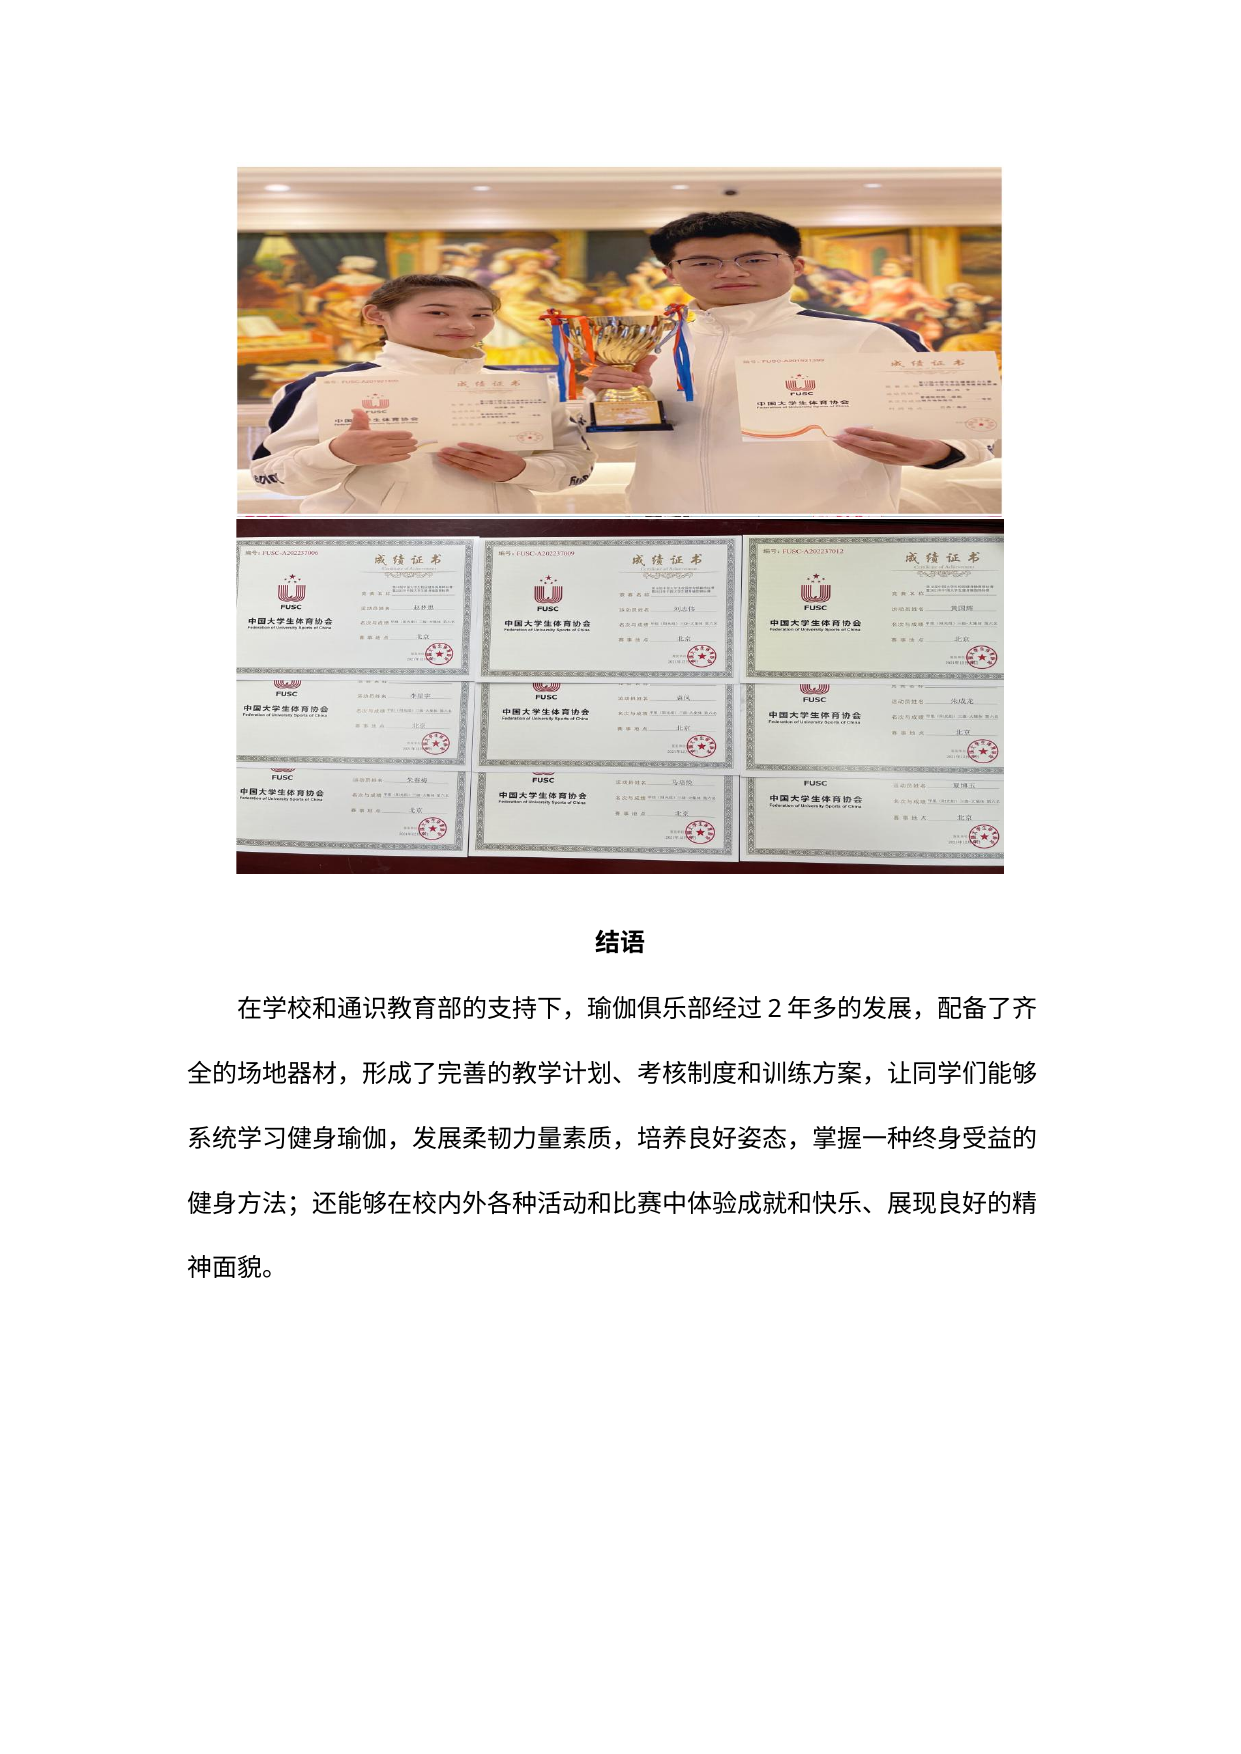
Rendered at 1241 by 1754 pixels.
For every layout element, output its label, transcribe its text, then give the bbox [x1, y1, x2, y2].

text 在学校和通识教育部的支持下，瑜伽俱乐部经过2年多的发展，配备了齐全的场地器材，形成了完善的教学计划、考核制度和训练方案，让同学们能够系统学习健身瑜伽，发展柔韧力量素质，培养良好姿态，掌握一种终身受益的健身方法；还能够在校内外各种活动和比赛中体验成就和快乐、展现良好的精神面貌。 [187, 974, 1053, 1299]
text 结语 [187, 909, 1053, 974]
picture [236, 162, 1004, 517]
picture [236, 519, 1004, 874]
